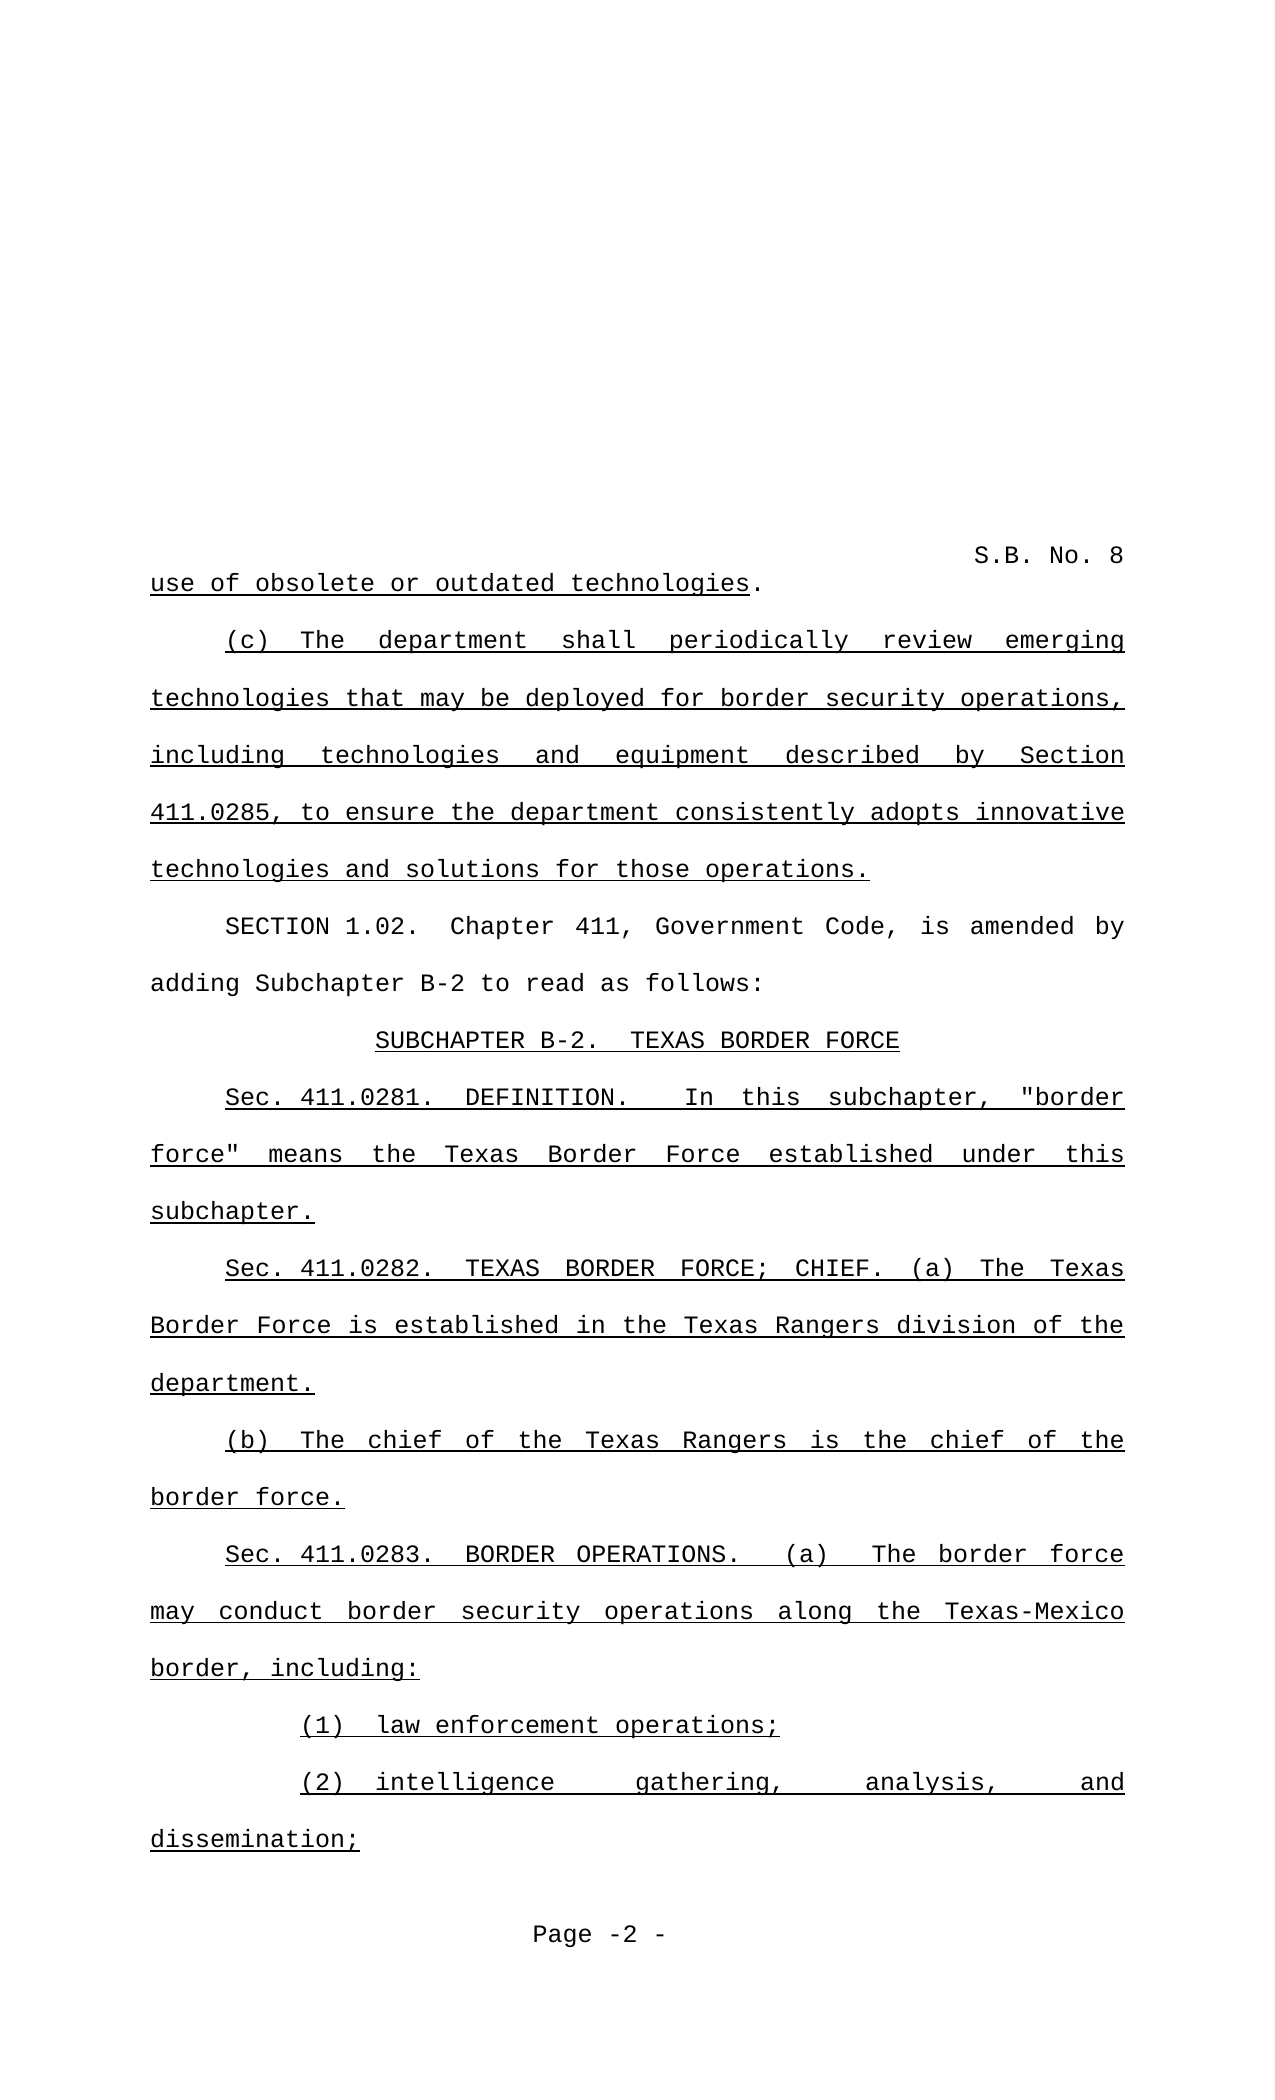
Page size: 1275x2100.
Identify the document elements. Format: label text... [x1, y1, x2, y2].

text SECTION 1.02. Chapter 411, Government Code, is amended by adding Subchapter B-2 to read as follows: [150, 913, 1125, 999]
text (c) The department shall periodically review emerging technologies that may be deployed for border security operations, including technologies and equipment described by Section 411.0285, to ensure the department consistently adopts innovative technologies and solutions for those operations. [150, 824, 1125, 885]
text Sec. 411.0281. DEFINITION. In this subchapter, "border force" means the Texas Border Force established under this subchapter. [150, 1167, 1125, 1227]
text SUBCHAPTER B-2. TEXAS BORDER FORCE [150, 1027, 1125, 1056]
text (c) The department shall periodically review emerging technologies that may be deployed for border security operations, including technologies and equipment described by Section 411.0285, to ensure the department consistently adopts innovative technologies and solutions for those operations. [150, 767, 1125, 822]
text (b) The chief of the Texas Rangers is the chief of the border force. [150, 1427, 1125, 1513]
text Sec. 411.0283. BORDER OPERATIONS. (a) The border force may conduct border security operations along the Texas-Mexico border, including: [150, 1623, 1125, 1684]
text Sec. 411.0282. TEXAS BORDER FORCE; CHIEF. (a) The Texas Border Force is established in the Texas Rangers division of the department. [150, 1256, 1125, 1336]
text Sec. 411.0282. TEXAS BORDER FORCE; CHIEF. (a) The Texas Border Force is established in the Texas Rangers division of the department. [150, 1338, 1125, 1398]
text Sec. 411.0281. DEFINITION. In this subchapter, "border force" means the Texas Border Force established under this subchapter. [150, 1084, 1125, 1165]
text (2) intelligence gathering, analysis, and dissemination; [150, 1769, 1125, 1855]
text Sec. 411.0283. BORDER OPERATIONS. (a) The border force may conduct border security operations along the Texas-Mexico border, including: [150, 1541, 1125, 1622]
text (c) The department shall periodically review emerging technologies that may be deployed for border security operations, including technologies and equipment described by Section 411.0285, to ensure the department consistently adopts innovative technologies and solutions for those operations. [150, 710, 1125, 765]
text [150, 571, 1125, 599]
text (1) law enforcement operations; [150, 1712, 1125, 1741]
text (c) The department shall periodically review emerging technologies that may be deployed for border security operations, including technologies and equipment described by Section 411.0285, to ensure the department consistently adopts innovative technologies and solutions for those operations. [150, 628, 1125, 708]
